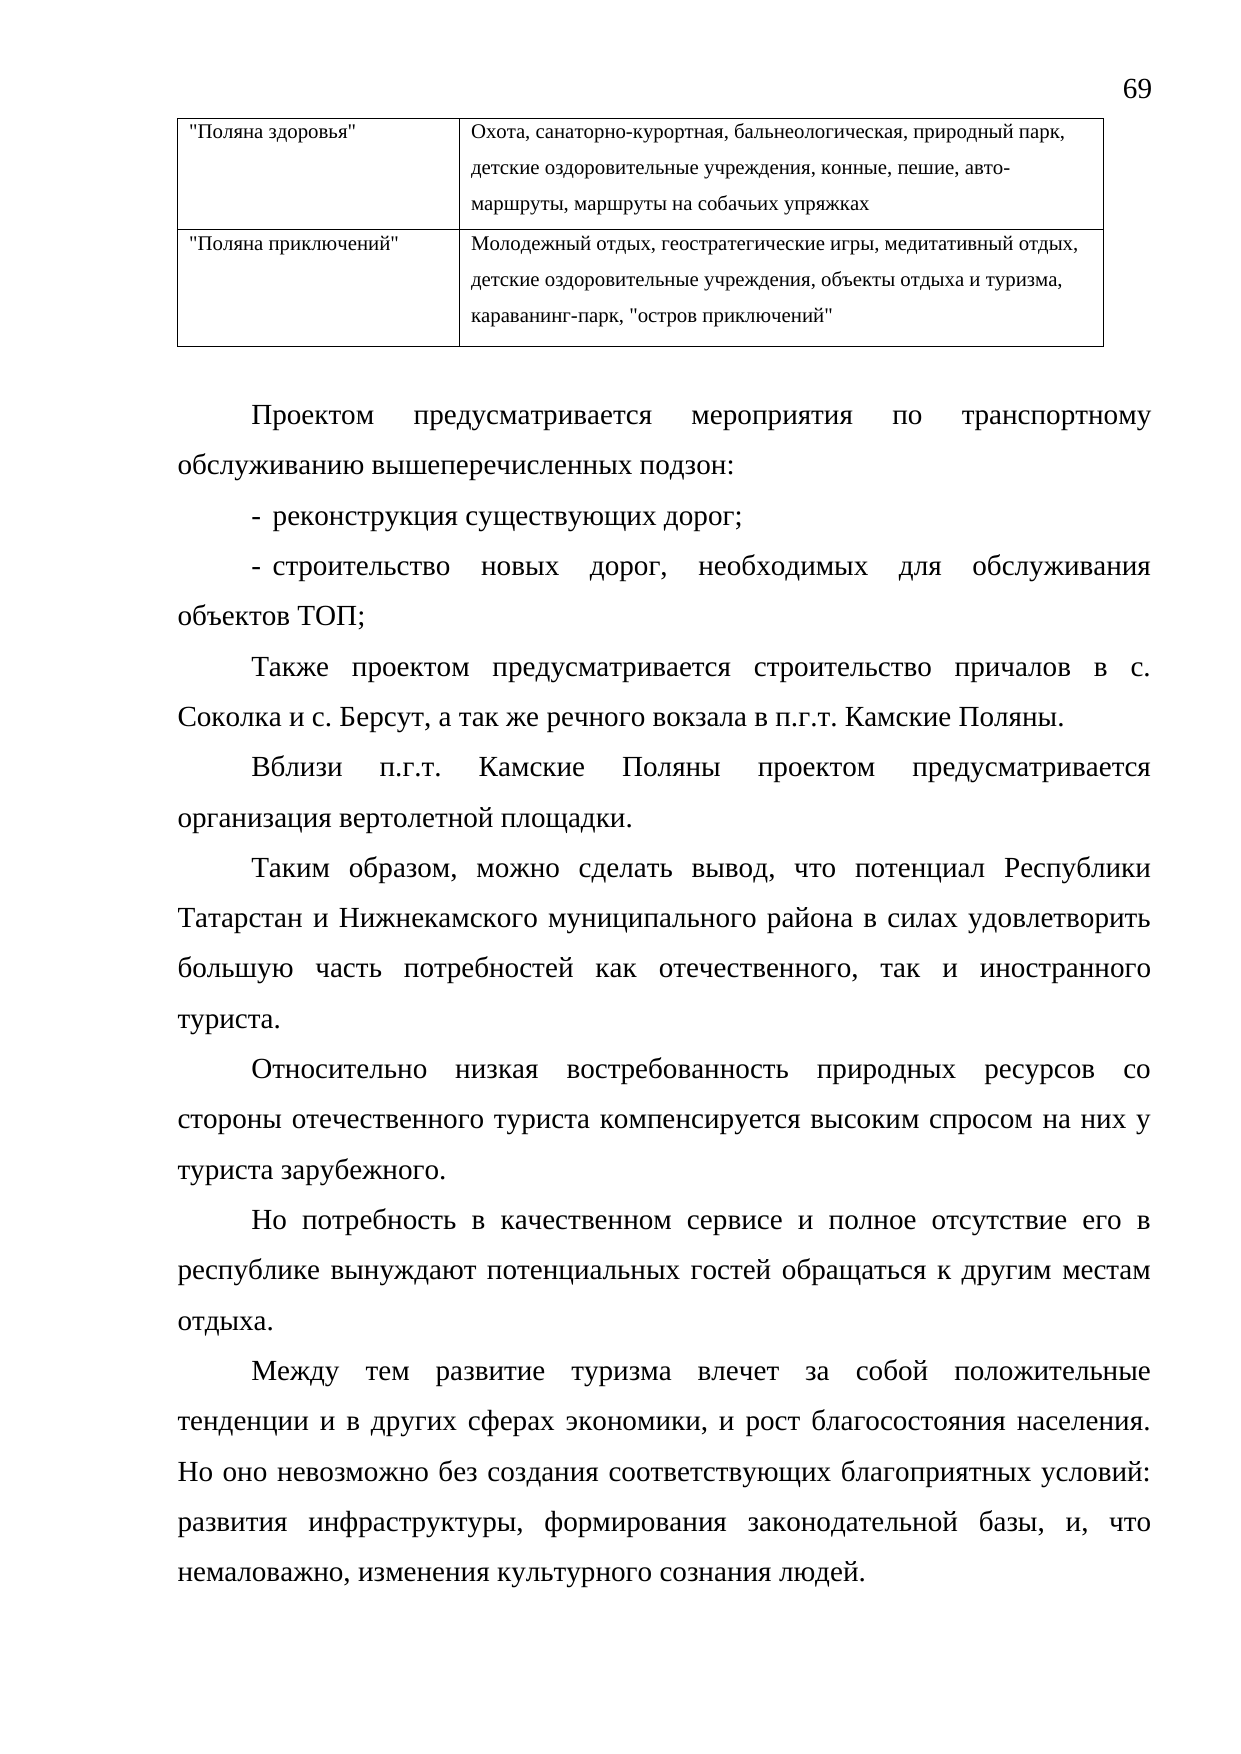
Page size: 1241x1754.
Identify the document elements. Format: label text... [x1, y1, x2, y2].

text Проектом предусматривается мероприятия по транспортному обслуживанию вышеперечисленных подзон: [177, 397, 1152, 481]
text Между тем развитие туризма влечет за собой положительные тенденции и в других сферах экономики, и рост благосостояния населения. Но оно невозможно без создания соответствующих благоприятных условий: развития инфраструктуры, формирования законодательной базы, и, что немаловажно, изменения культурного сознания людей. [177, 1353, 1152, 1588]
table_cell "Поляна здоровья" [178, 119, 459, 229]
text Вблизи п.г.т. Камские Поляны проектом предусматривается организация вертолетной площадки. [177, 749, 1152, 833]
table_cell Молодежный отдых, геостратегические игры, медитативный отдых, детские оздоровительные учреждения, объекты отдыха и туризма, караванинг-парк, "остров приключений" [460, 230, 1103, 346]
list строительство новых дорог, необходимых для обслуживания объектов ТОП; [177, 548, 1152, 632]
table_cell Охота, санаторно-курортная, бальнеологическая, природный парк, детские оздоровительные учреждения, конные, пешие, авто-маршруты, маршруты на собачьих упряжках [460, 119, 1103, 229]
table_cell "Поляна приключений" [178, 230, 459, 346]
list реконструкция существующих дорог; [177, 498, 1152, 531]
text Но потребность в качественном сервисе и полное отсутствие его в республике вынуждают потенциальных гостей обращаться к другим местам отдыха. [177, 1202, 1152, 1336]
text Также проектом предусматривается строительство причалов в с. Соколка и с. Берсут, а так же речного вокзала в п.г.т. Камские Поляны. [177, 649, 1152, 733]
text Таким образом, можно сделать вывод, что потенциал Республики Татарстан и Нижнекамского муниципального района в силах удовлетворить большую часть потребностей как отечественного, так и иностранного туриста. [177, 850, 1152, 1034]
text Относительно низкая востребованность природных ресурсов со стороны отечественного туриста компенсируется высоким спросом на них у туриста зарубежного. [177, 1051, 1152, 1185]
